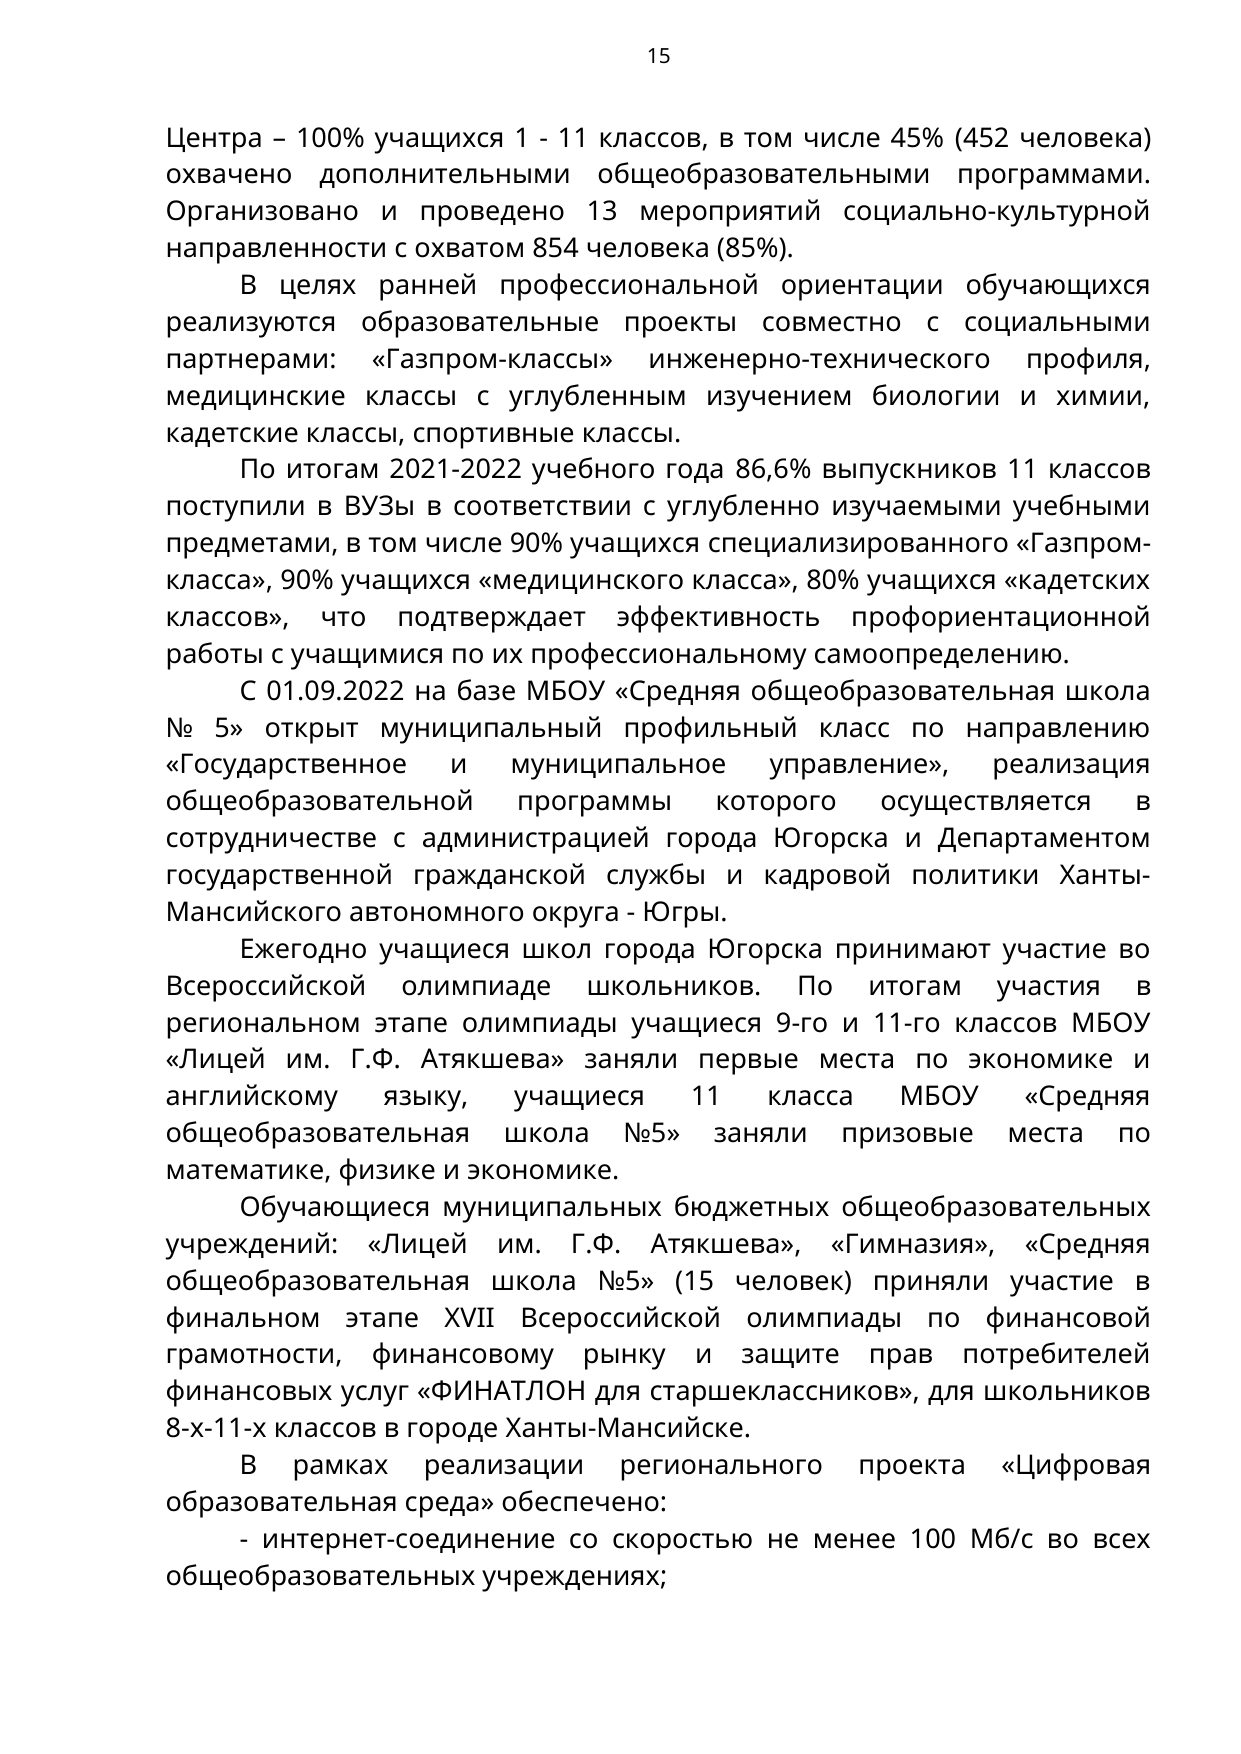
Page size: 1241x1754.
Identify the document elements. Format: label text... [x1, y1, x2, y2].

text С 01.09.2022 на базе МБОУ «Средняя общеобразовательная школа № 5» открыт муниципальный профильный класс по направлению «Государственное и муниципальное управление», реализация общеобразовательной программы которого осуществляется в сотрудничестве с администрацией города Югорска и Департаментом государственной гражданской службы и кадровой политики Ханты-Мансийского автономного округа - Югры. [165, 671, 1152, 929]
text В целях ранней профессиональной ориентации обучающихся реализуются образовательные проекты совместно с социальными партнерами: «Газпром-классы» инженерно-технического профиля, медицинские классы с углубленным изучением биологии и химии, кадетские классы, спортивные классы. [165, 266, 1152, 450]
text В рамках реализации регионального проекта «Цифровая образовательная среда» обеспечено: [165, 1446, 1152, 1519]
text - интернет-соединение со скоростью не менее 100 Мб/c во всех общеобразовательных учреждениях; [165, 1519, 1152, 1593]
text Обучающиеся муниципальных бюджетных общеобразовательных учреждений: «Лицей им. Г.Ф. Атякшева», «Гимназия», «Средняя общеобразовательная школа №5» (15 человек) приняли участие в финальном этапе XVII Всероссийской олимпиады по финансовой грамотности, финансовому рынку и защите прав потребителей финансовых услуг «ФИНАТЛОН для старшеклассников», для школьников 8-х-11-х классов в городе Ханты-Мансийске. [165, 1187, 1152, 1446]
text Ежегодно учащиеся школ города Югорска принимают участие во Всероссийской олимпиаде школьников. По итогам участия в региональном этапе олимпиады учащиеся 9-го и 11-го классов МБОУ «Лицей им. Г.Ф. Атякшева» заняли первые места по экономике и английскому языку, учащиеся 11 класса МБОУ «Средняя общеобразовательная школа №5» заняли призовые места по математике, физике и экономике. [165, 929, 1152, 1187]
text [165, 118, 1152, 266]
text По итогам 2021-2022 учебного года 86,6% выпускников 11 классов поступили в ВУЗы в соответствии с углубленно изучаемыми учебными предметами, в том числе 90% учащихся специализированного «Газпром-класса», 90% учащихся «медицинского класса», 80% учащихся «кадетских классов», что подтверждает эффективность профориентационной работы с учащимися по их профессиональному самоопределению. [165, 450, 1152, 671]
